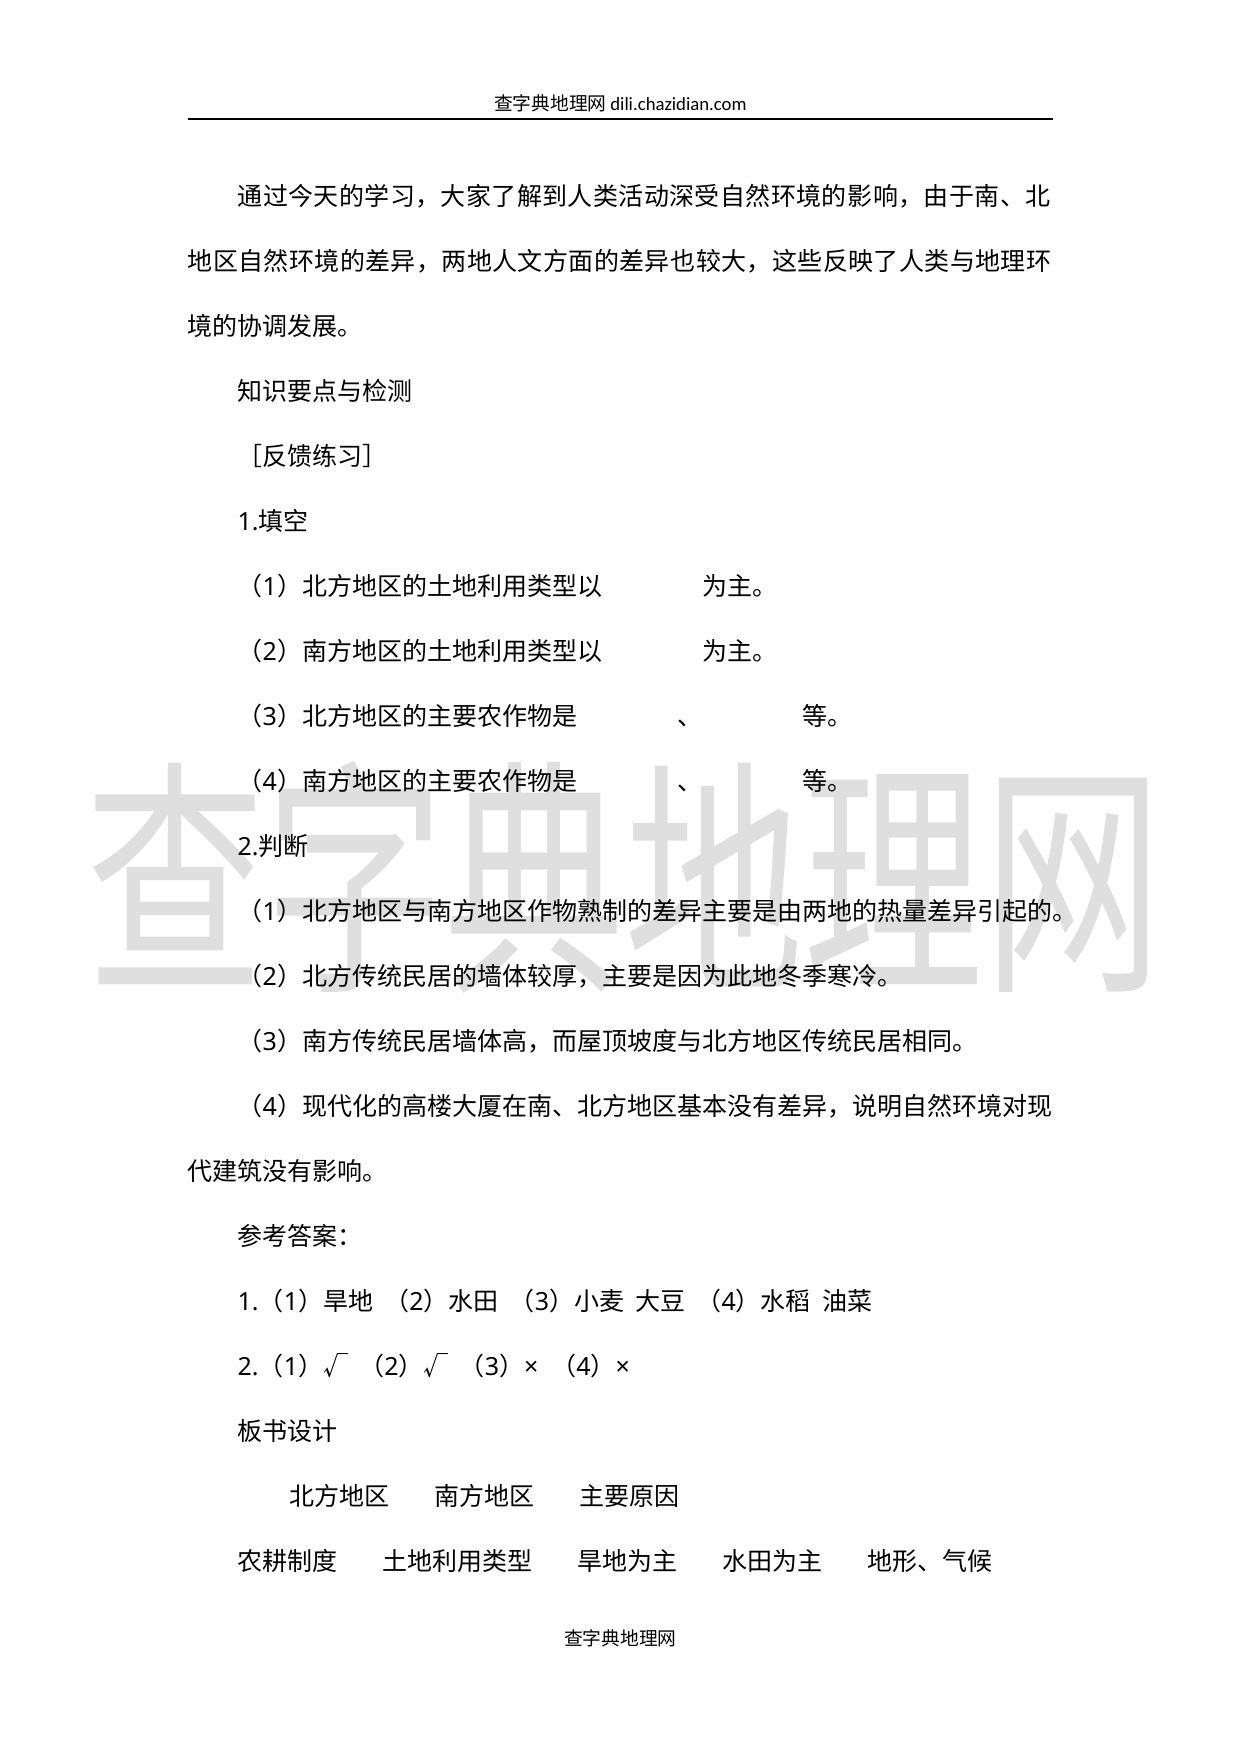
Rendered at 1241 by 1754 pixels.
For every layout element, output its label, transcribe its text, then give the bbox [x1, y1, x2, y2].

text ［反馈练习］ [187, 422, 1053, 487]
text （1）北方地区与南方地区作物熟制的差异主要是由两地的热量差异引起的。 [187, 877, 1053, 942]
text （3）南方传统民居墙体高，而屋顶坡度与北方地区传统民居相同。 [187, 1007, 1053, 1072]
text 1.填空 [187, 487, 1053, 552]
text 通过今天的学习，大家了解到人类活动深受自然环境的影响，由于南、北地区自然环境的差异，两地人文方面的差异也较大，这些反映了人类与地理环境的协调发展。 [187, 162, 1053, 357]
text 2.（1）√ （2）√ （3）× （4）× [187, 1332, 1053, 1397]
text 板书设计 [187, 1397, 1053, 1462]
text （2）北方传统民居的墙体较厚，主要是因为此地冬季寒冷。 [187, 942, 1053, 1007]
text （1）北方地区的土地利用类型以 为主。 [187, 552, 1053, 617]
text （4）南方地区的主要农作物是 、 等。 [187, 747, 1053, 812]
text （3）北方地区的主要农作物是 、 等。 [187, 682, 1053, 747]
text 知识要点与检测 [187, 357, 1053, 422]
text （4）现代化的高楼大厦在南、北方地区基本没有差异，说明自然环境对现代建筑没有影响。 [187, 1072, 1053, 1202]
text 北方地区 南方地区 主要原因 [187, 1462, 1053, 1527]
text 农耕制度 土地利用类型 旱地为主 水田为主 地形、气候 [187, 1527, 1053, 1592]
text 1.（1）旱地 （2）水田 （3）小麦 大豆 （4）水稻 油菜 [187, 1267, 1053, 1332]
text 2.判断 [187, 812, 1053, 877]
text （2）南方地区的土地利用类型以 为主。 [187, 617, 1053, 682]
text 参考答案： [187, 1202, 1053, 1267]
